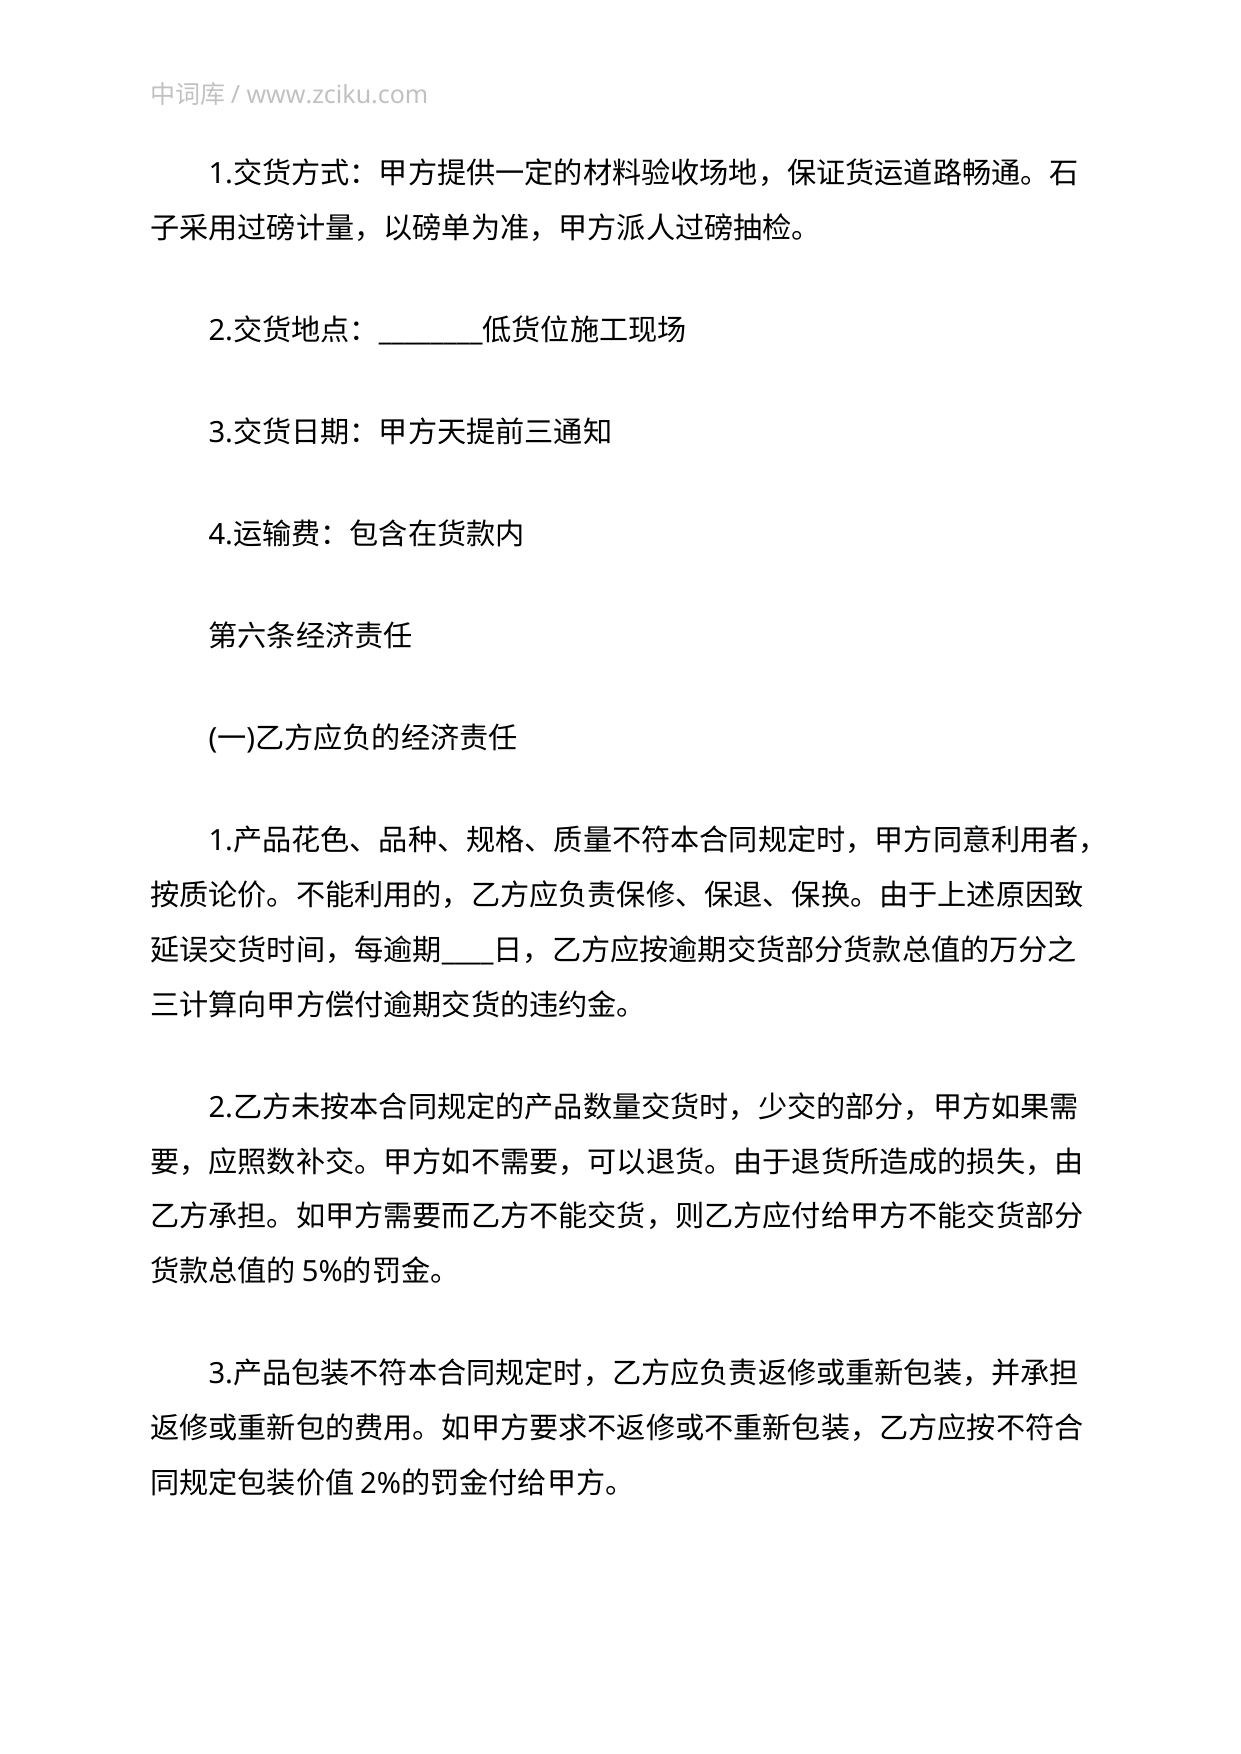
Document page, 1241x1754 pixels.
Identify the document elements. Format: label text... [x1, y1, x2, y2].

text 4.运输费：包含在货款内 [150, 511, 1090, 553]
text 1.交货方式：甲方提供一定的材料验收场地，保证货运道路畅通。石子采用过磅计量，以磅单为准，甲方派人过磅抽检。 [150, 150, 1090, 247]
text 3.产品包装不符本合同规定时，乙方应负责返修或重新包装，并承担返修或重新包的费用。如甲方要求不返修或不重新包装，乙方应按不符合同规定包装价值2%的罚金付给甲方。 [150, 1350, 1090, 1502]
text 第六条经济责任 [150, 613, 1090, 655]
text 1.产品花色、品种、规格、质量不符本合同规定时，甲方同意利用者，按质论价。不能利用的，乙方应负责保修、保退、保换。由于上述原因致延误交货时间，每逾期____日，乙方应按逾期交货部分货款总值的万分之三计算向甲方偿付逾期交货的违约金。 [150, 816, 1090, 1024]
text 2.交货地点：________低货位施工现场 [150, 307, 1090, 349]
text 3.交货日期：甲方天提前三通知 [150, 409, 1090, 451]
text (一)乙方应负的经济责任 [150, 714, 1090, 757]
text 2.乙方未按本合同规定的产品数量交货时，少交的部分，甲方如果需要，应照数补交。甲方如不需要，可以退货。由于退货所造成的损失，由乙方承担。如甲方需要而乙方不能交货，则乙方应付给甲方不能交货部分货款总值的5%的罚金。 [150, 1083, 1090, 1290]
